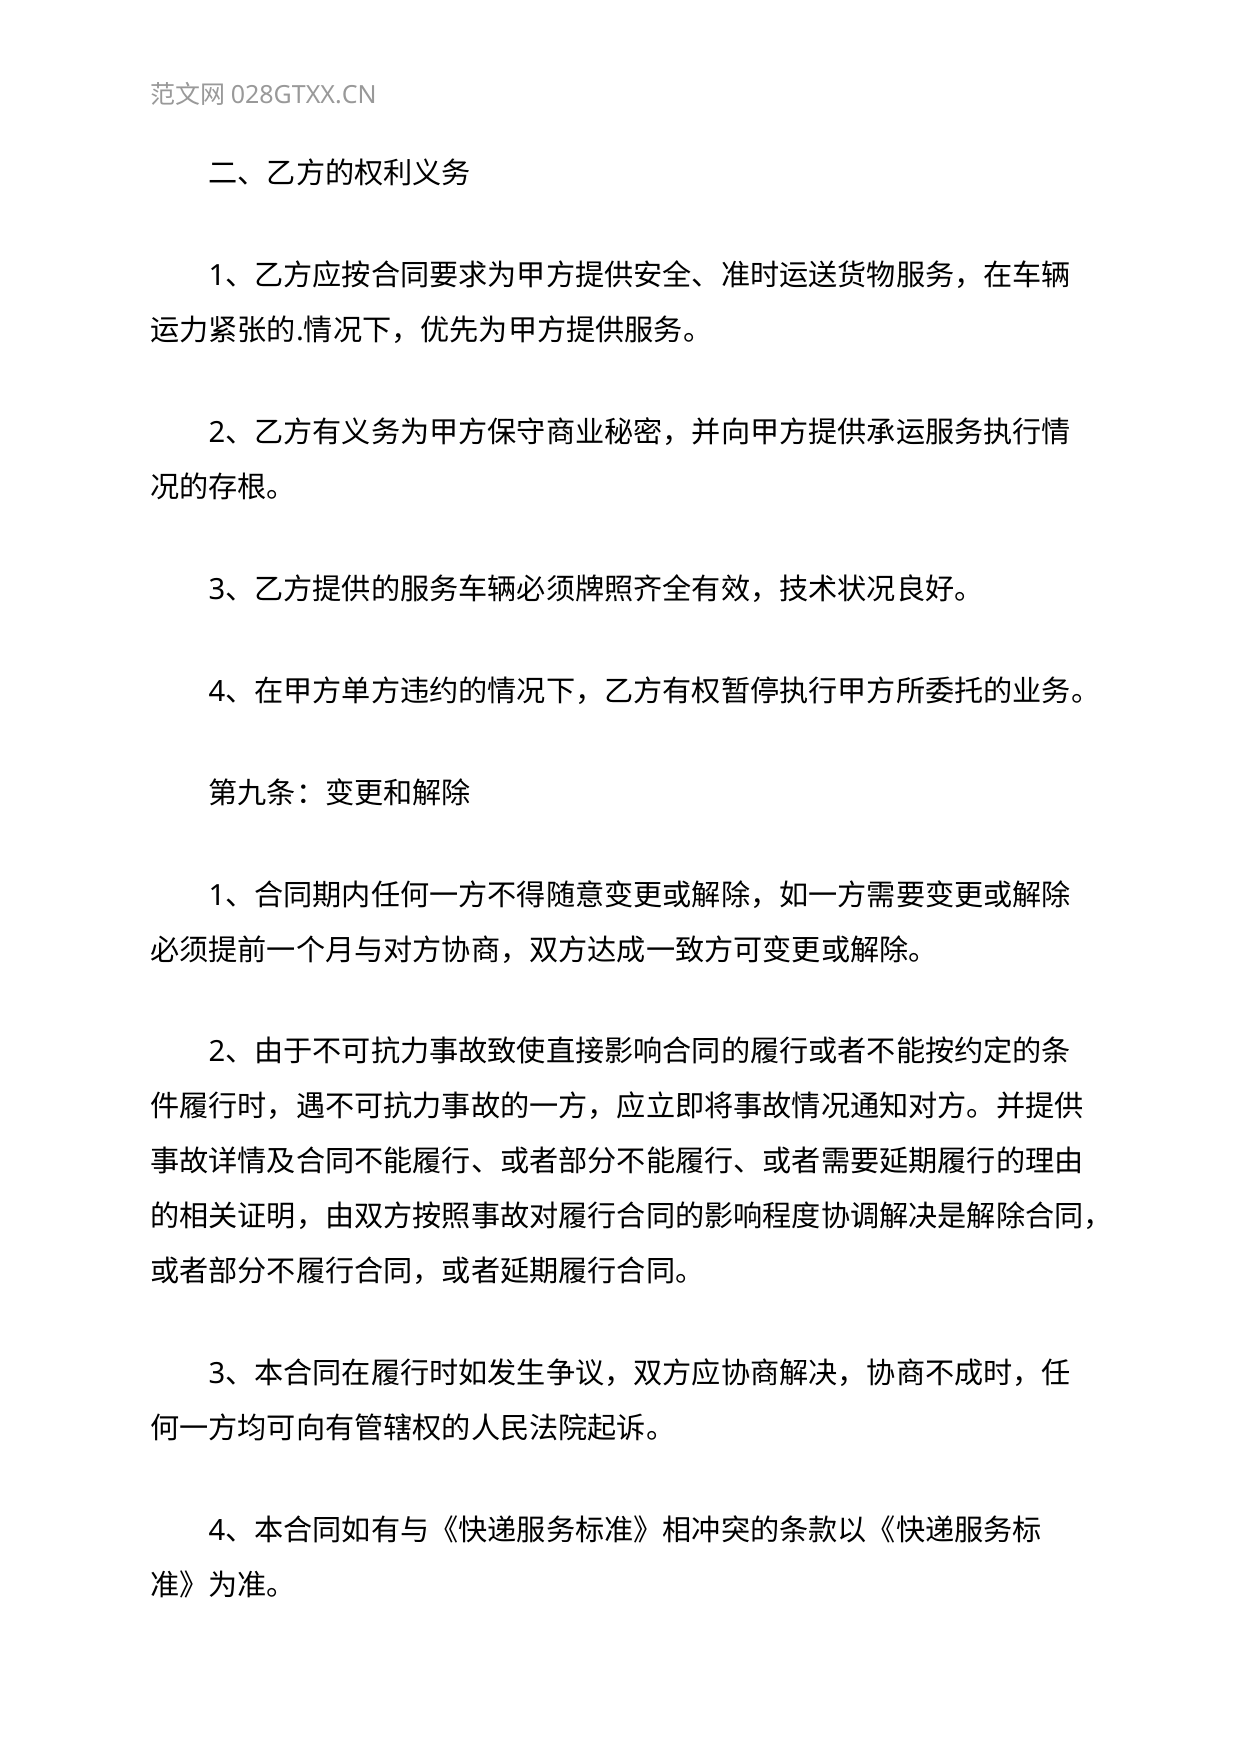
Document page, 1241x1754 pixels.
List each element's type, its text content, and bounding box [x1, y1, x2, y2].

text 3、本合同在履行时如发生争议，双方应协商解决，协商不成时，任何一方均可向有管辖权的人民法院起诉。 [150, 1349, 1090, 1447]
text 二、乙方的权利义务 [150, 150, 1090, 192]
text 4、本合同如有与《快递服务标准》相冲突的条款以《快递服务标准》为准。 [150, 1506, 1090, 1603]
text 2、乙方有义务为甲方保守商业秘密，并向甲方提供承运服务执行情况的存根。 [150, 409, 1090, 506]
text 第九条：变更和解除 [150, 769, 1090, 812]
text 4、在甲方单方违约的情况下，乙方有权暂停执行甲方所委托的业务。 [150, 667, 1090, 710]
text 2、由于不可抗力事故致使直接影响合同的履行或者不能按约定的条件履行时，遇不可抗力事故的一方，应立即将事故情况通知对方。并提供事故详情及合同不能履行、或者部分不能履行、或者需要延期履行的理由的相关证明，由双方按照事故对履行合同的影响程度协调解决是解除合同，或者部分不履行合同，或者延期履行合同。 [150, 1028, 1090, 1290]
text 1、乙方应按合同要求为甲方提供安全、准时运送货物服务，在车辆运力紧张的.情况下，优先为甲方提供服务。 [150, 252, 1090, 349]
text 1、合同期内任何一方不得随意变更或解除，如一方需要变更或解除必须提前一个月与对方协商，双方达成一致方可变更或解除。 [150, 871, 1090, 968]
text 3、乙方提供的服务车辆必须牌照齐全有效，技术状况良好。 [150, 566, 1090, 608]
